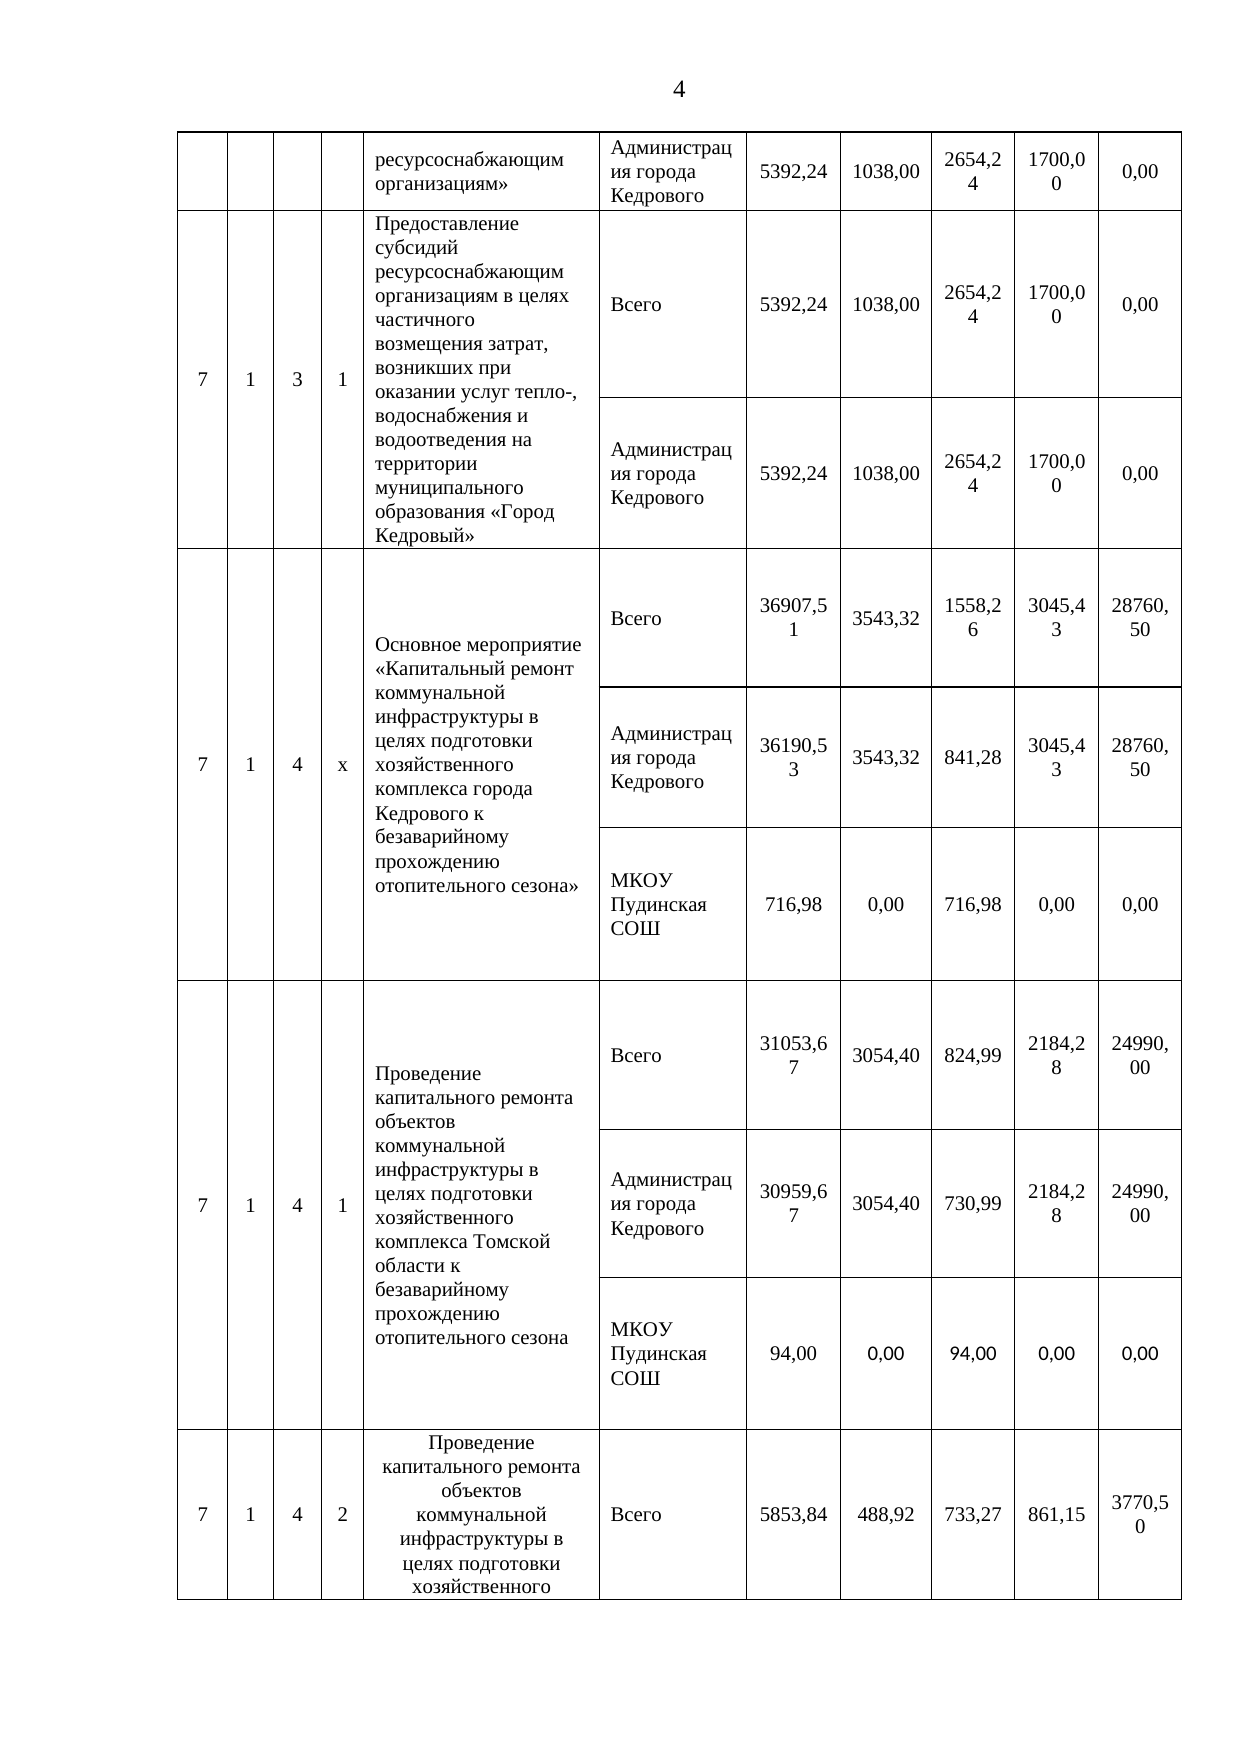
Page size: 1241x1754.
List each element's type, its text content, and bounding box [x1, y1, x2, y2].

table_cell 488,92 [841, 1430, 931, 1599]
table_cell 1038,00 [841, 133, 931, 209]
table_cell 716,98 [932, 828, 1014, 980]
table_cell 36190,53 [747, 688, 840, 827]
table_cell 824,99 [932, 981, 1014, 1129]
table_cell 3 [274, 211, 321, 547]
table_cell 1 [228, 1430, 273, 1599]
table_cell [364, 133, 599, 209]
table_cell Администрация города Кедрового [600, 398, 746, 547]
table_cell 36907,51 [747, 549, 840, 686]
table_cell 861,15 [1015, 1430, 1098, 1599]
table_cell 3770,50 [1099, 1430, 1181, 1599]
table_cell 1700,00 [1015, 133, 1098, 209]
table_cell 28760,50 [1099, 549, 1181, 686]
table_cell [364, 1430, 599, 1599]
table_cell 7 [178, 981, 227, 1429]
table_cell Администрация города Кедрового [600, 688, 746, 827]
table_cell 2184,28 [1015, 1130, 1098, 1277]
table_cell Проведение капитального ремонта объектов коммунальной инфраструктуры в целях подготовки хозяйственного комплекса Томской области к безаварийному прохождению отопительного сезона [364, 981, 599, 1429]
table_cell Всего [600, 981, 746, 1129]
table_cell 4 [274, 981, 321, 1429]
table_cell 3045,43 [1015, 549, 1098, 686]
table_cell 1 [228, 981, 273, 1429]
table_cell 3054,40 [841, 1130, 931, 1277]
table_cell 4 [274, 1430, 321, 1599]
table_cell 1 [322, 981, 363, 1429]
table_cell 1558,26 [932, 549, 1014, 686]
table_cell 0,00 [1099, 398, 1181, 547]
table_cell 4 [274, 549, 321, 980]
table_cell МКОУ Пудинская СОШ [600, 1278, 746, 1429]
table_cell 2654,24 [932, 398, 1014, 547]
table_cell 0,00 [841, 828, 931, 980]
table_cell 1700,00 [1015, 211, 1098, 397]
table_cell 1 [322, 211, 363, 547]
table_cell Всего [600, 549, 746, 686]
table_cell 5392,24 [747, 211, 840, 397]
table_cell 0,00 [841, 1278, 931, 1429]
table_cell 7 [178, 133, 227, 209]
table_cell 5853,84 [747, 1430, 840, 1599]
table_cell 5392,24 [747, 133, 840, 209]
table_cell МКОУ Пудинская СОШ [600, 828, 746, 980]
table_cell 0,00 [1099, 828, 1181, 980]
table_cell 1700,00 [1015, 398, 1098, 547]
table_cell 31053,67 [747, 981, 840, 1129]
table_cell 2654,24 [932, 211, 1014, 397]
table_cell 0,00 [1099, 1278, 1181, 1429]
table_cell 5392,24 [747, 398, 840, 547]
table_cell 24990,00 [1099, 981, 1181, 1129]
table_cell 94,00 [932, 1278, 1014, 1429]
table_cell 30959,67 [747, 1130, 840, 1277]
table_cell 0,00 [1015, 828, 1098, 980]
table_cell 2 [322, 1430, 363, 1599]
table_cell Предоставление субсидий ресурсоснабжающим организациям в целях частичного возмещения затрат, возникших при оказании услуг тепло-, водоснабжения и водоотведения на территории муниципального образования «Город Кедровый» [364, 211, 599, 547]
table_cell 0,00 [1099, 211, 1181, 397]
table_cell 7 [178, 549, 227, 980]
table_cell 3543,32 [841, 688, 931, 827]
table_cell 1 [228, 549, 273, 980]
table_cell Администрация города Кедрового [600, 1130, 746, 1277]
table_cell 0,00 [1015, 1278, 1098, 1429]
table_cell 1038,00 [841, 211, 931, 397]
table_cell Основное мероприятие «Капитальный ремонт коммунальной инфраструктуры в целях подготовки хозяйственного комплекса города Кедрового к безаварийному прохождению отопительного сезона» [364, 549, 599, 980]
table_cell 24990,00 [1099, 1130, 1181, 1277]
table_cell 733,27 [932, 1430, 1014, 1599]
table_cell 841,28 [932, 688, 1014, 827]
table_cell 2654,24 [932, 133, 1014, 209]
table_cell Администрация города Кедрового [600, 133, 746, 209]
table_cell 3054,40 [841, 981, 931, 1129]
table_cell 7 [178, 1430, 227, 1599]
table_cell 94,00 [747, 1278, 840, 1429]
table_cell 2184,28 [1015, 981, 1098, 1129]
table_cell 7 [178, 211, 227, 547]
table_cell 28760,50 [1099, 688, 1181, 827]
table_cell 0,00 [1099, 133, 1181, 209]
table_cell 1038,00 [841, 398, 931, 547]
table_cell х [322, 549, 363, 980]
table_cell 730,99 [932, 1130, 1014, 1277]
table_cell Всего [600, 211, 746, 397]
table_cell 716,98 [747, 828, 840, 980]
table_cell Всего [600, 1430, 746, 1599]
table_cell 3045,43 [1015, 688, 1098, 827]
table_cell 3 [274, 133, 321, 209]
table_cell 1 [228, 211, 273, 547]
table_cell 3543,32 [841, 549, 931, 686]
table_cell 1 [228, 133, 273, 209]
table_cell х [322, 133, 363, 209]
